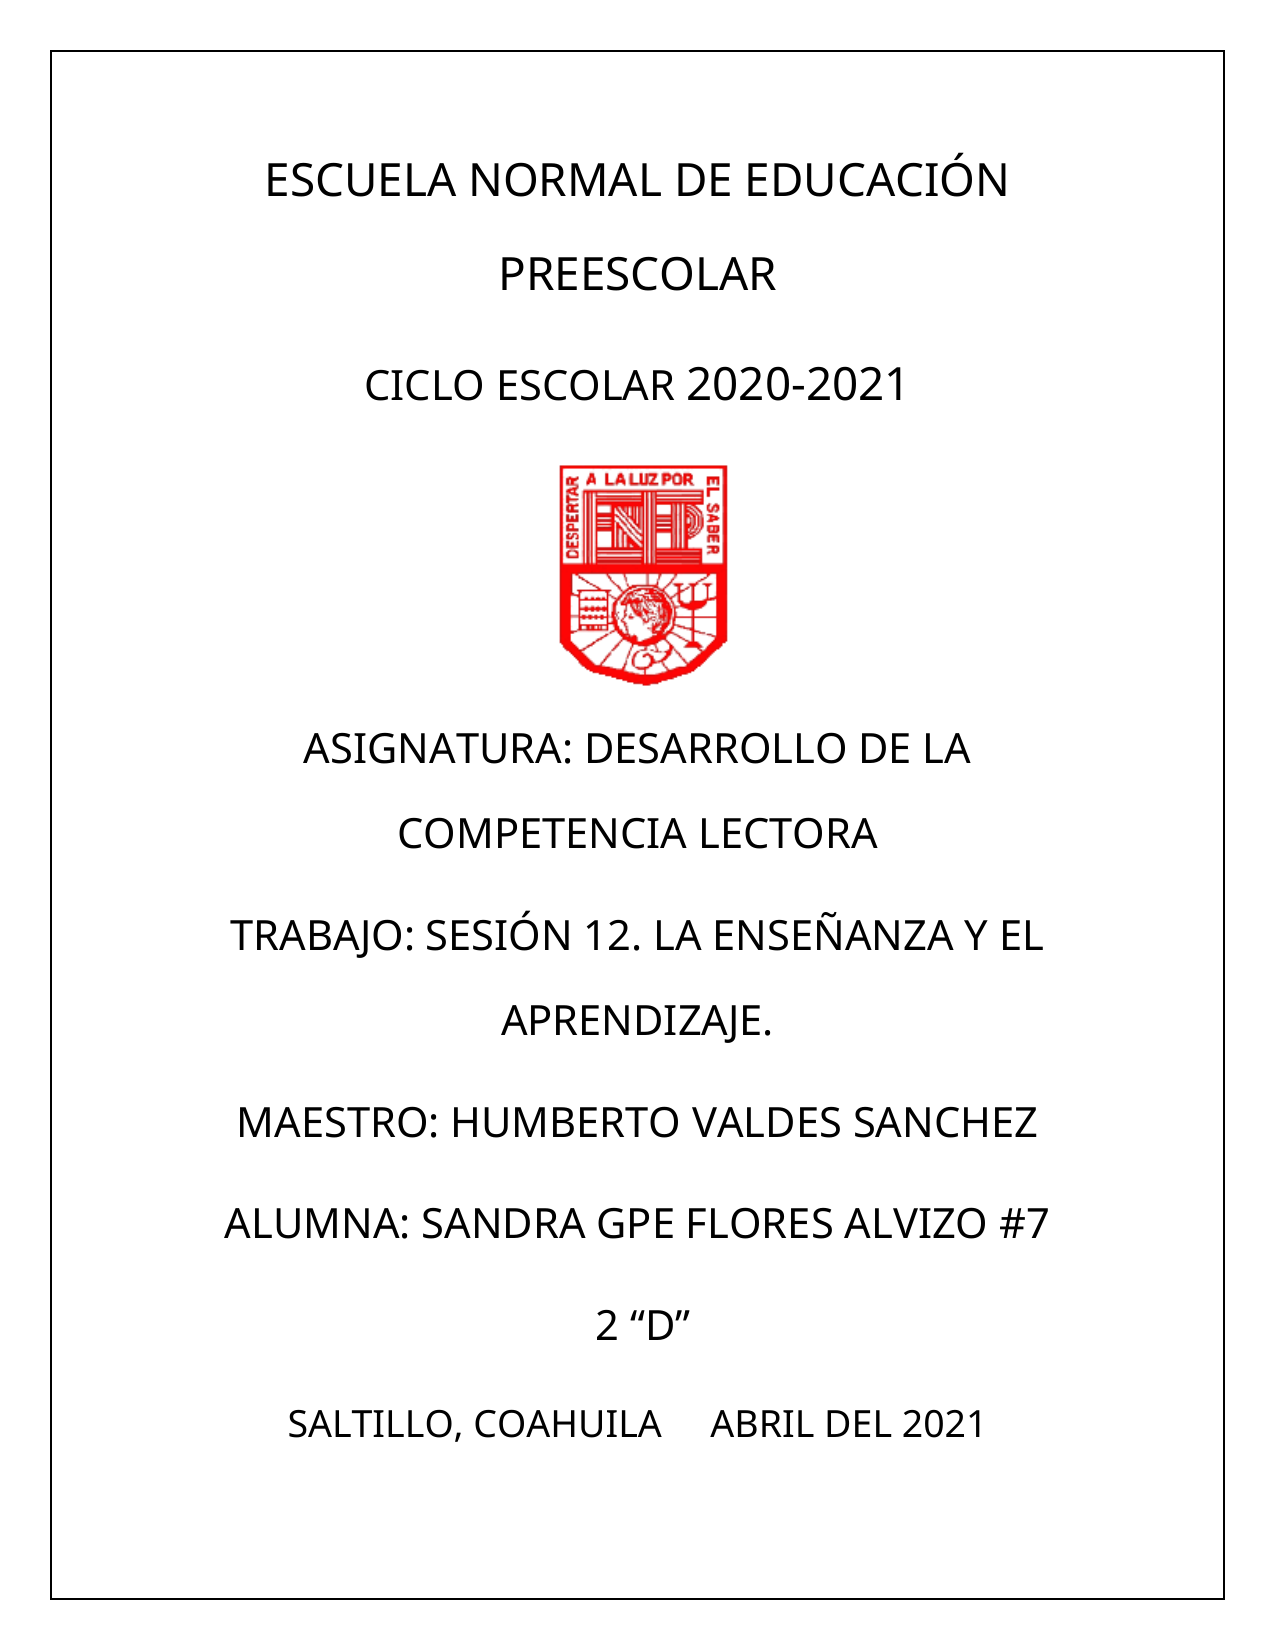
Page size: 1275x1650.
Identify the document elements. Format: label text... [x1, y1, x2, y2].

text ALUMNA: SANDRA GPE FLORES ALVIZO #7 [177, 1194, 1098, 1251]
text 2 “D” [177, 1296, 1098, 1353]
text ESCUELA NORMAL DE EDUCACIÓN PREESCOLAR [177, 148, 1098, 303]
text SALTILLO, COAHUILA ABRIL DEL 2021 [177, 1398, 1098, 1449]
text ASIGNATURA: DESARROLLO DE LA COMPETENCIA LECTORA [177, 719, 1098, 861]
text CICLO ESCOLAR 2020-2021 [177, 351, 1098, 414]
text TRABAJO: SESIÓN 12. LA ENSEÑANZA Y EL APRENDIZAJE. [177, 906, 1098, 1047]
text MAESTRO: HUMBERTO VALDES SANCHEZ [177, 1092, 1098, 1149]
picture [485, 461, 790, 689]
